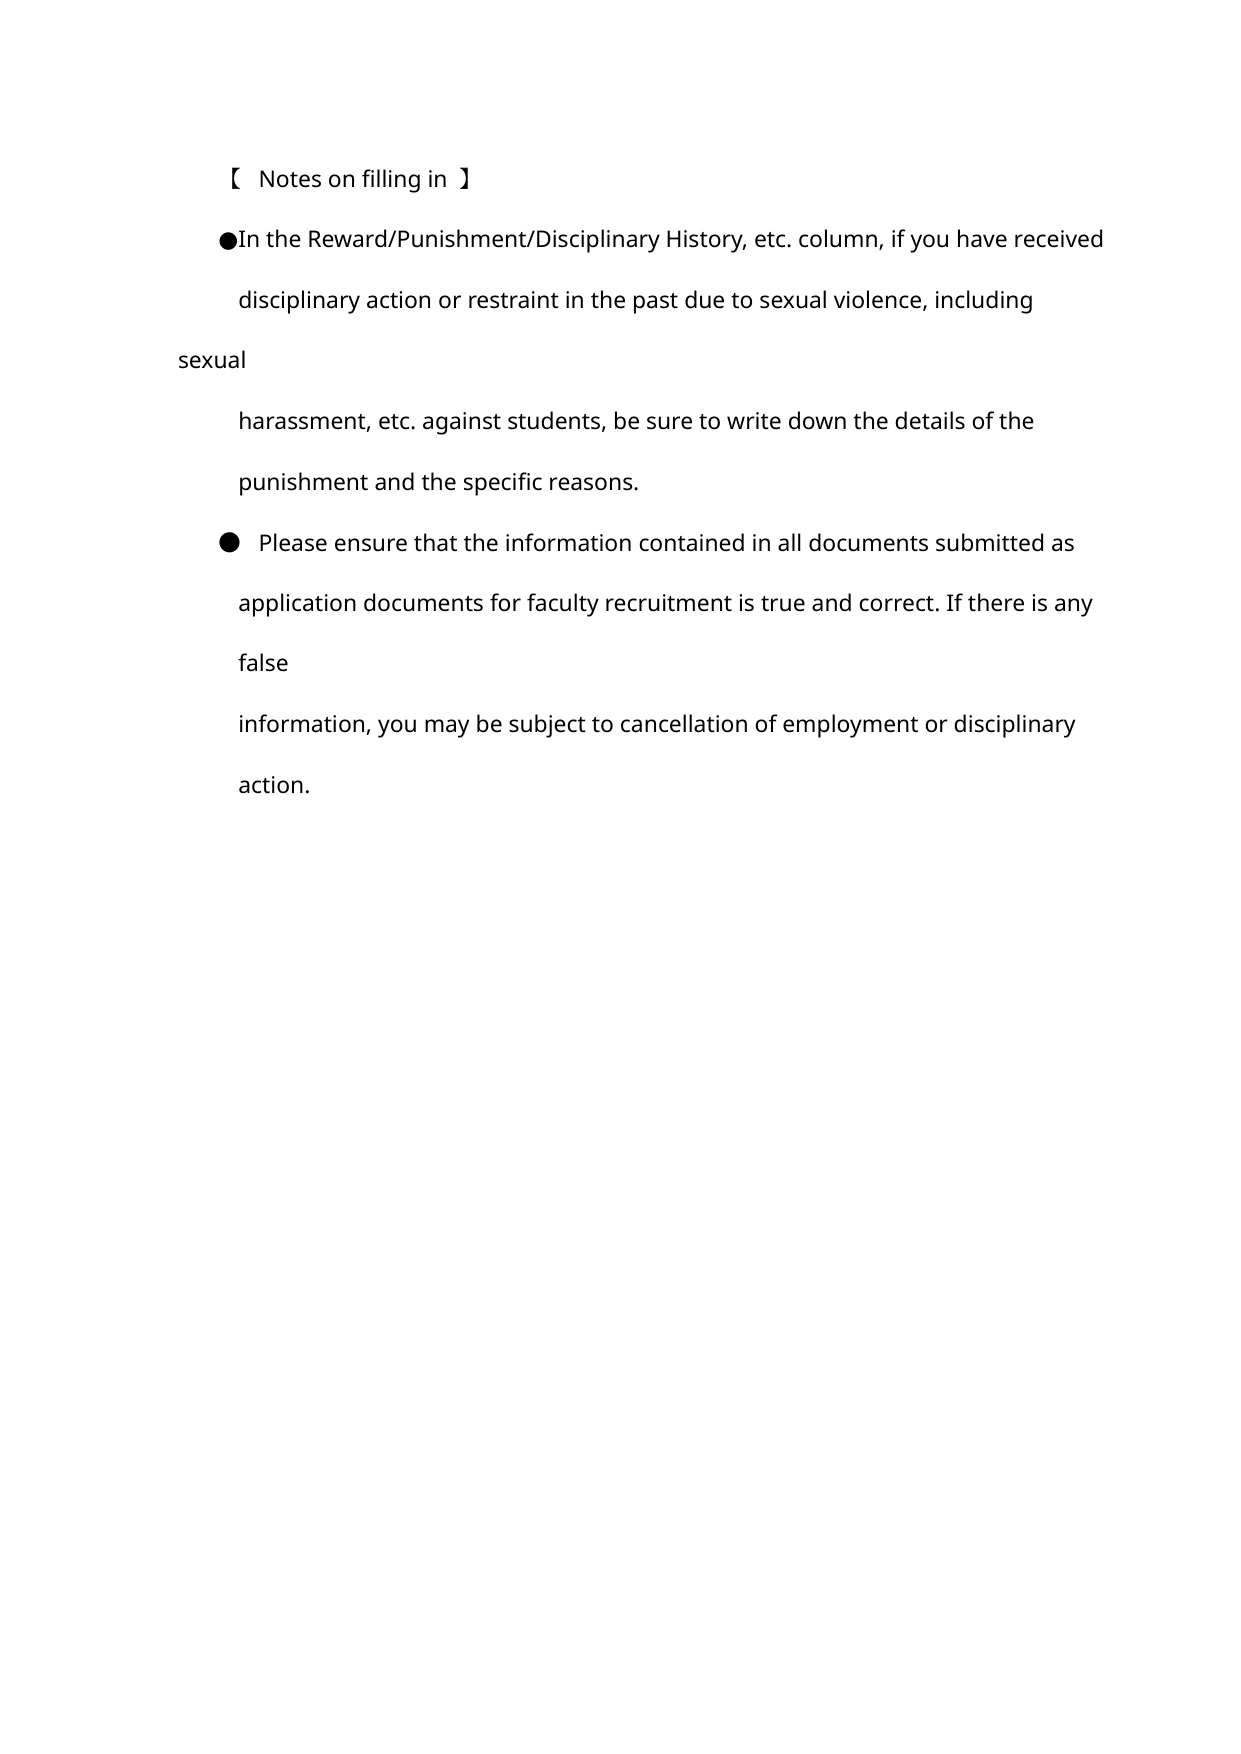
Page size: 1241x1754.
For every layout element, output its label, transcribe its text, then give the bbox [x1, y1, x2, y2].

text punishment and the specific reasons. [37, 451, 1107, 511]
text 【Notes on filling in】 [37, 148, 1107, 208]
text disciplinary action or restraint in the past due to sexual violence, including sexual [37, 269, 1107, 390]
text harassment, etc. against students, be sure to write down the details of the [37, 390, 1107, 451]
text ●In the Reward/Punishment/Disciplinary History, etc. column, if you have received [37, 208, 1107, 269]
text information, you may be subject to cancellation of employment or disciplinary action. [218, 693, 1107, 814]
text ●Please ensure that the information contained in all documents submitted as application documents for faculty recruitment is true and correct. If there is any false [178, 511, 1107, 693]
